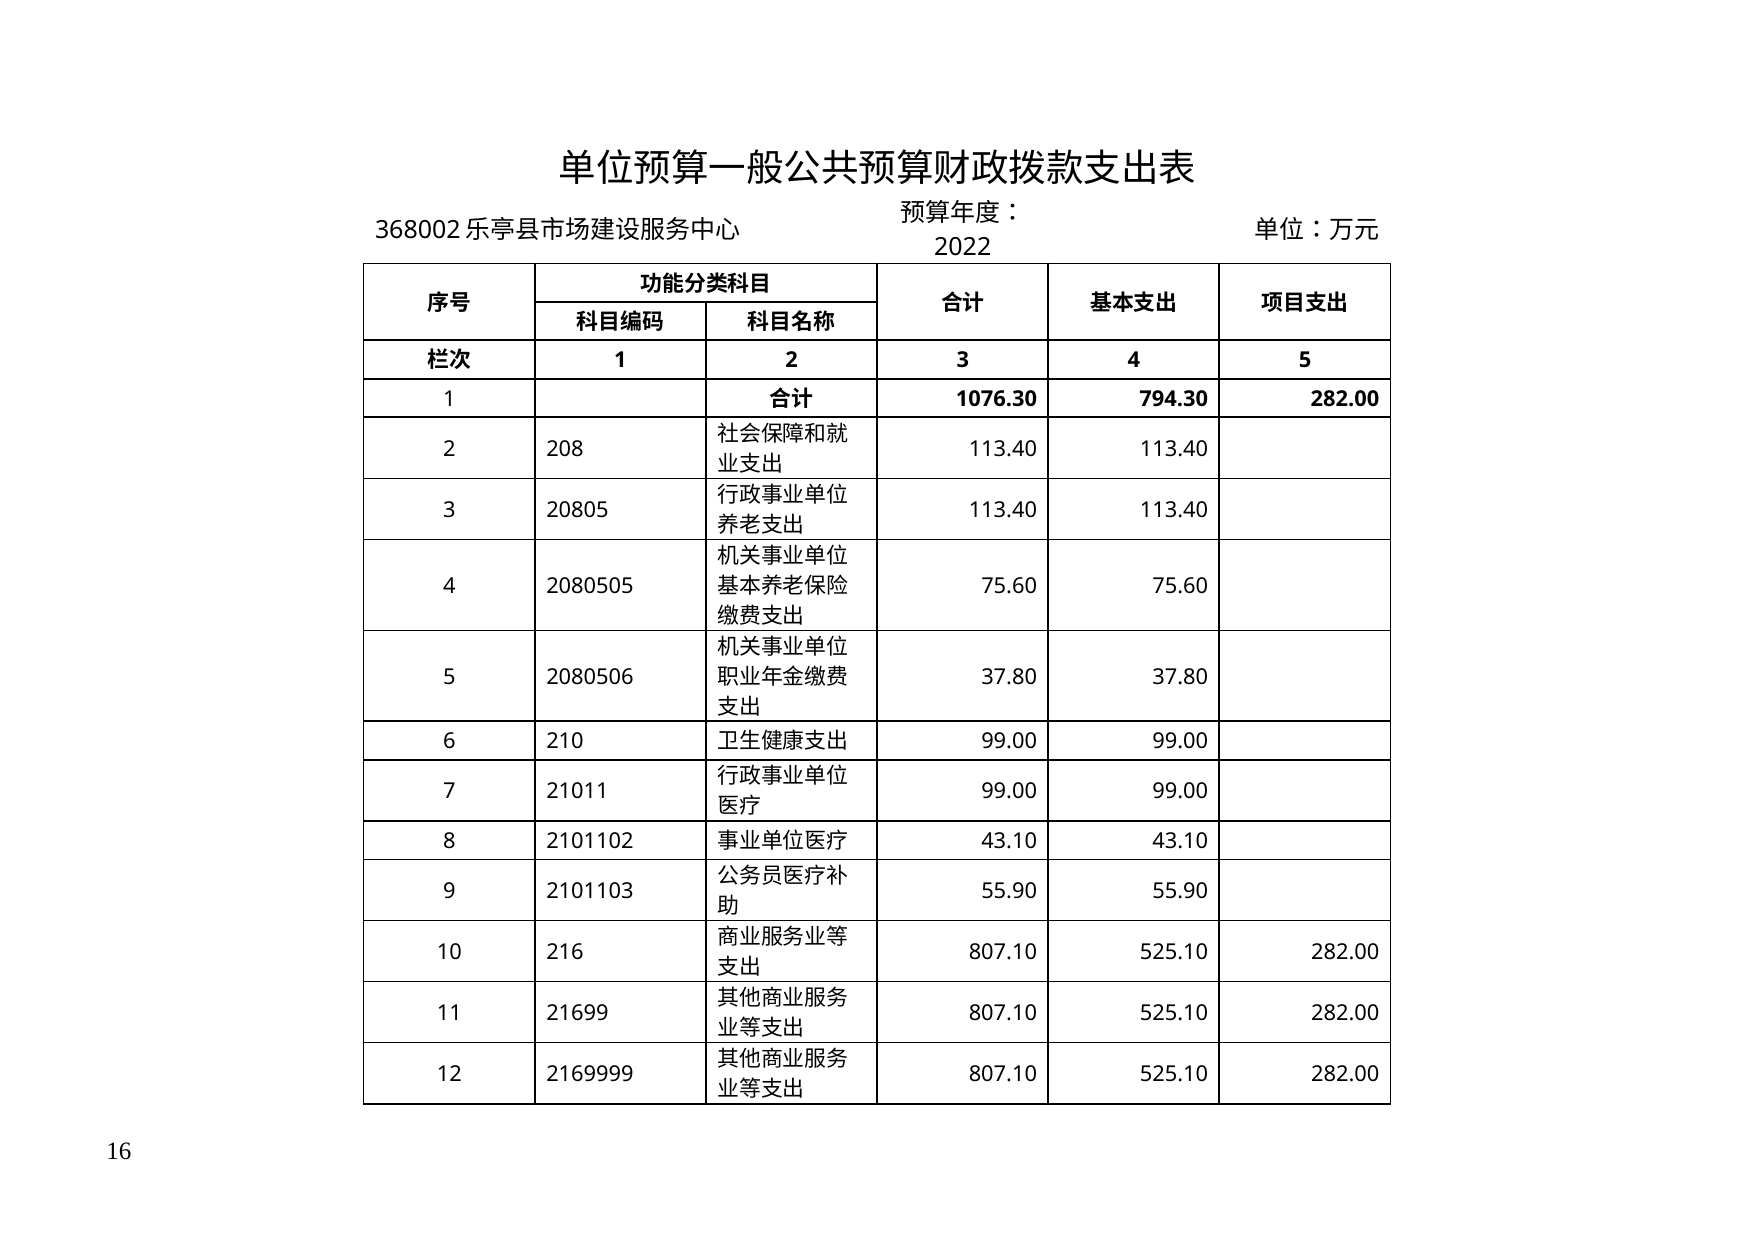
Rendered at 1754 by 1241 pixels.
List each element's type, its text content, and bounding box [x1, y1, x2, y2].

table_cell 9 [364, 860, 534, 919]
table_cell 75.60 [1049, 540, 1218, 629]
table_cell 113.40 [1049, 479, 1218, 538]
table_cell 43.10 [1049, 822, 1218, 858]
table_cell 其他商业服务业等支出 [707, 1043, 876, 1103]
table_cell 合计 [707, 380, 876, 416]
table_cell 1 [536, 341, 705, 378]
table_cell 55.90 [1049, 860, 1218, 919]
table_cell 卫生健康支出 [707, 722, 876, 759]
table_cell 机关事业单位基本养老保险缴费支出 [707, 540, 876, 629]
table_cell 11 [364, 982, 534, 1042]
table_cell 2 [707, 341, 876, 378]
table_cell 4 [1049, 341, 1218, 378]
table_cell 37.80 [878, 631, 1047, 720]
table_cell 21011 [536, 761, 705, 820]
table_cell 4 [364, 540, 534, 629]
table_cell 科目名称 [707, 303, 876, 339]
table_cell [1220, 860, 1390, 919]
table_cell 2 [364, 418, 534, 477]
table_cell 行政事业单位养老支出 [707, 479, 876, 538]
table_cell 7 [364, 761, 534, 820]
table_cell 282.00 [1220, 982, 1390, 1042]
table_header 单位：万元 [1049, 195, 1390, 262]
table_cell 项目支出 [1220, 264, 1390, 339]
table_cell [1220, 722, 1390, 759]
table_cell 113.40 [878, 479, 1047, 538]
table_cell 2080506 [536, 631, 705, 720]
table_cell 3 [364, 479, 534, 538]
table_cell 99.00 [1049, 761, 1218, 820]
table_cell 栏次 [364, 341, 534, 378]
table_cell 113.40 [1049, 418, 1218, 477]
table_header 368002乐亭县市场建设服务中心 [364, 195, 876, 262]
table_cell [536, 380, 705, 416]
table_cell 2169999 [536, 1043, 705, 1103]
table_cell 6 [364, 722, 534, 759]
table_cell 事业单位医疗 [707, 822, 876, 858]
table_cell [1220, 822, 1390, 858]
table_cell 794.30 [1049, 380, 1218, 416]
table_cell 合计 [878, 264, 1047, 339]
table_cell 55.90 [878, 860, 1047, 919]
table_cell 其他商业服务业等支出 [707, 982, 876, 1042]
text 单位预算一般公共预算财政拨款支出表 [106, 142, 1648, 193]
table_cell 5 [1220, 341, 1390, 378]
table_cell [1220, 540, 1390, 629]
table_cell 机关事业单位职业年金缴费支出 [707, 631, 876, 720]
table_cell 210 [536, 722, 705, 759]
table_cell 5 [364, 631, 534, 720]
table_cell 525.10 [1049, 982, 1218, 1042]
table_cell 序号 [364, 264, 534, 339]
table_cell 208 [536, 418, 705, 477]
table_cell 216 [536, 921, 705, 981]
table_cell [1220, 631, 1390, 720]
table_cell [1220, 418, 1390, 477]
table_header 预算年度：2022 [878, 195, 1047, 262]
table_cell 282.00 [1220, 380, 1390, 416]
table_cell [1220, 479, 1390, 538]
table_cell 807.10 [878, 1043, 1047, 1103]
table_cell 科目编码 [536, 303, 705, 339]
table_cell 10 [364, 921, 534, 981]
table_cell 1076.30 [878, 380, 1047, 416]
table_cell 99.00 [878, 722, 1047, 759]
table_cell 20805 [536, 479, 705, 538]
table_cell 8 [364, 822, 534, 858]
table_cell 525.10 [1049, 1043, 1218, 1103]
table_cell 75.60 [878, 540, 1047, 629]
table_cell 43.10 [878, 822, 1047, 858]
table_cell 21699 [536, 982, 705, 1042]
table_cell 12 [364, 1043, 534, 1103]
table_cell 商业服务业等支出 [707, 921, 876, 981]
table_cell 99.00 [1049, 722, 1218, 759]
table_cell 807.10 [878, 921, 1047, 981]
table_cell 525.10 [1049, 921, 1218, 981]
table_cell 功能分类科目 [536, 264, 876, 301]
table_cell 社会保障和就业支出 [707, 418, 876, 477]
table_cell 113.40 [878, 418, 1047, 477]
table_cell 公务员医疗补助 [707, 860, 876, 919]
table_cell 99.00 [878, 761, 1047, 820]
table_cell 基本支出 [1049, 264, 1218, 339]
table_cell 2080505 [536, 540, 705, 629]
table_cell 2101103 [536, 860, 705, 919]
table_cell 282.00 [1220, 1043, 1390, 1103]
table_cell 807.10 [878, 982, 1047, 1042]
table_cell 行政事业单位医疗 [707, 761, 876, 820]
table_cell 1 [364, 380, 534, 416]
table_cell [1220, 761, 1390, 820]
table_cell 37.80 [1049, 631, 1218, 720]
table_cell 2101102 [536, 822, 705, 858]
table_cell 282.00 [1220, 921, 1390, 981]
table_cell 3 [878, 341, 1047, 378]
